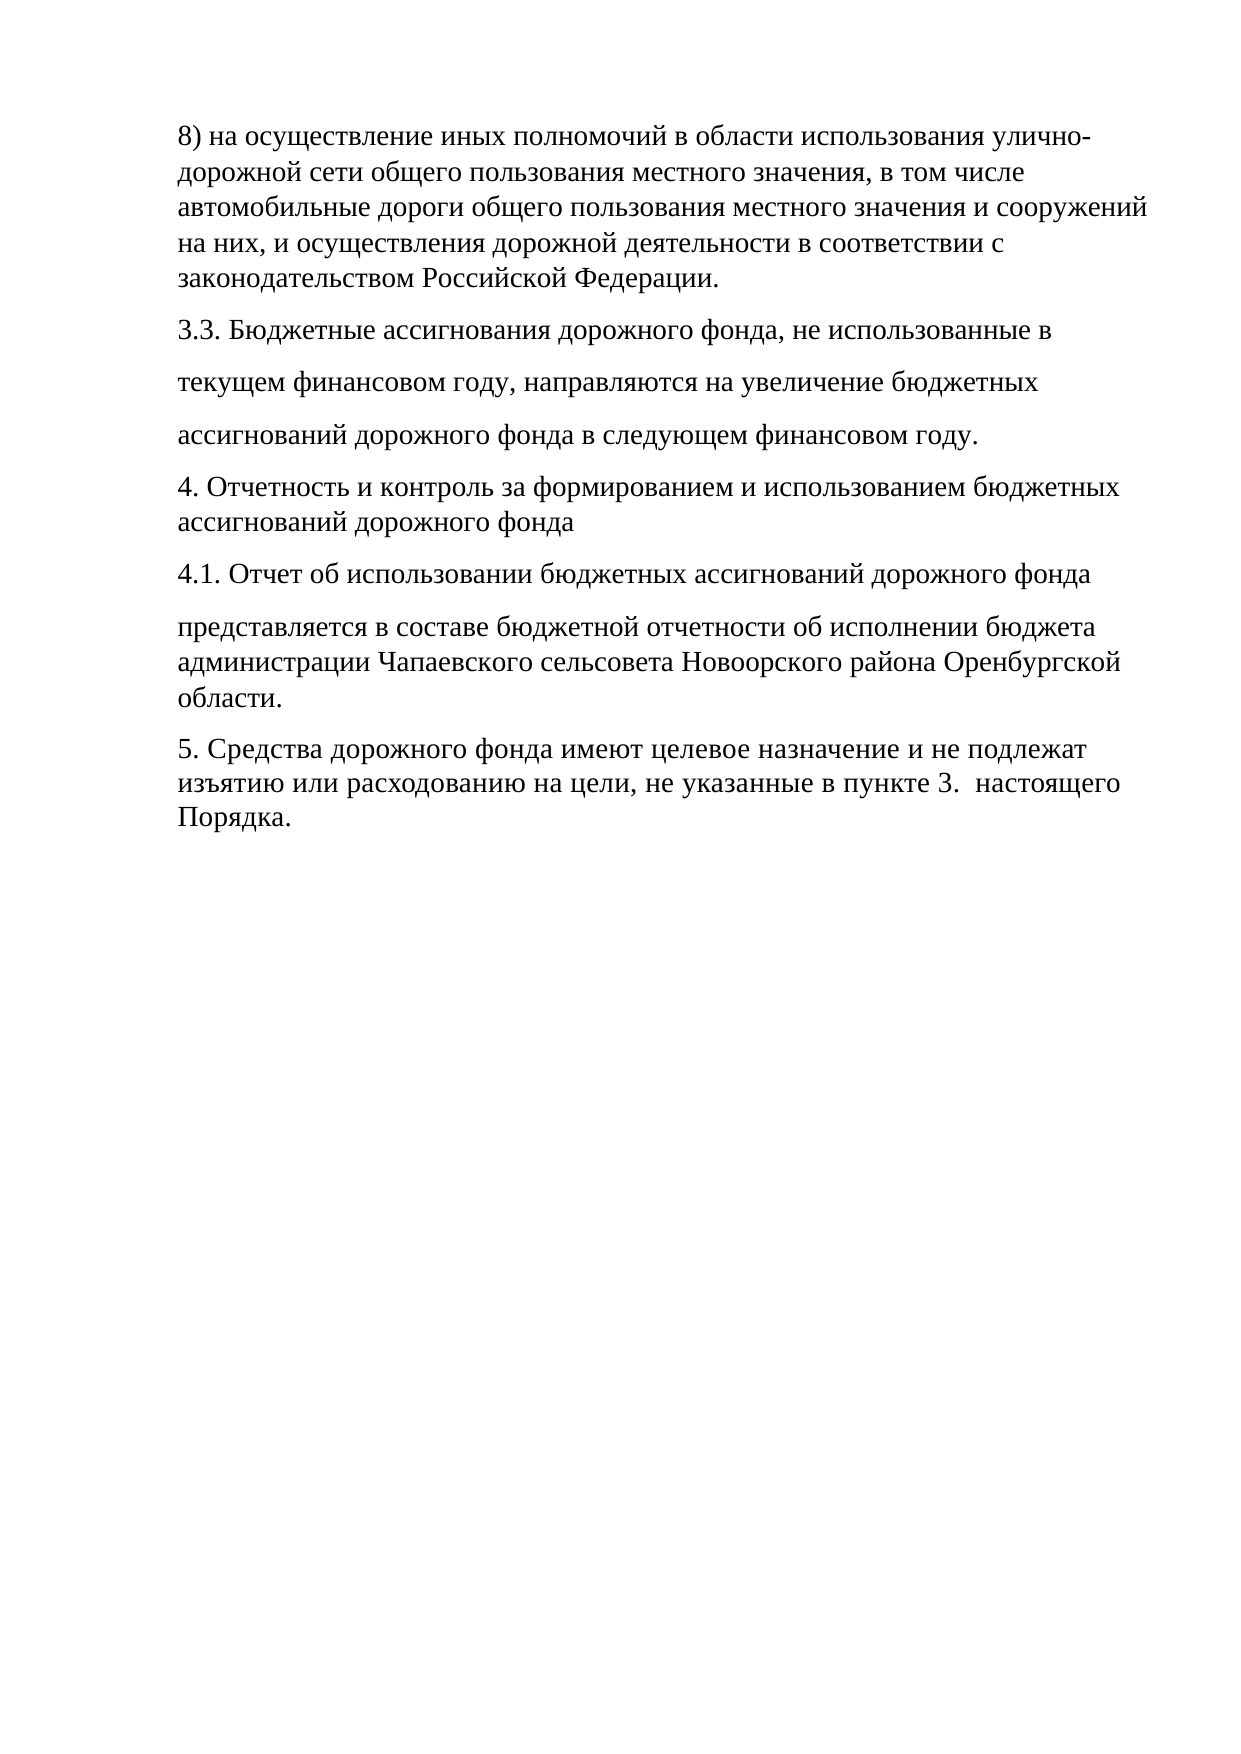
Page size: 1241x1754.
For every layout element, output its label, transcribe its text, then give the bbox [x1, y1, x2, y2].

text ассигнований дорожного фонда в следующем финансовом году. [177, 417, 1152, 450]
text 4.1. Отчет об использовании бюджетных ассигнований дорожного фонда [177, 557, 1152, 590]
text представляется в составе бюджетной отчетности об исполнении бюджета администрации Чапаевского сельсовета Новоорского района Оренбургской области. [177, 609, 1152, 713]
text 4. Отчетность и контроль за формированием и использованием бюджетных ассигнований дорожного фонда [177, 469, 1152, 538]
text текущем финансовом году, направляются на увеличение бюджетных [177, 364, 1152, 398]
text 5. Средства дорожного фонда имеют целевое назначение и не подлежат изъятию или расходованию на цели, не указанные в пункте 3. настоящего Порядка. [177, 732, 1152, 833]
text 3.3. Бюджетные ассигнования дорожного фонда, не использованные в [177, 312, 1152, 346]
text 8) на осуществление иных полномочий в области использования улично-дорожной сети общего пользования местного значения, в том числе автомобильные дороги общего пользования местного значения и сооружений на них, и осуществления дорожной деятельности в соответствии с законодательством Российской Федерации. [177, 118, 1152, 294]
